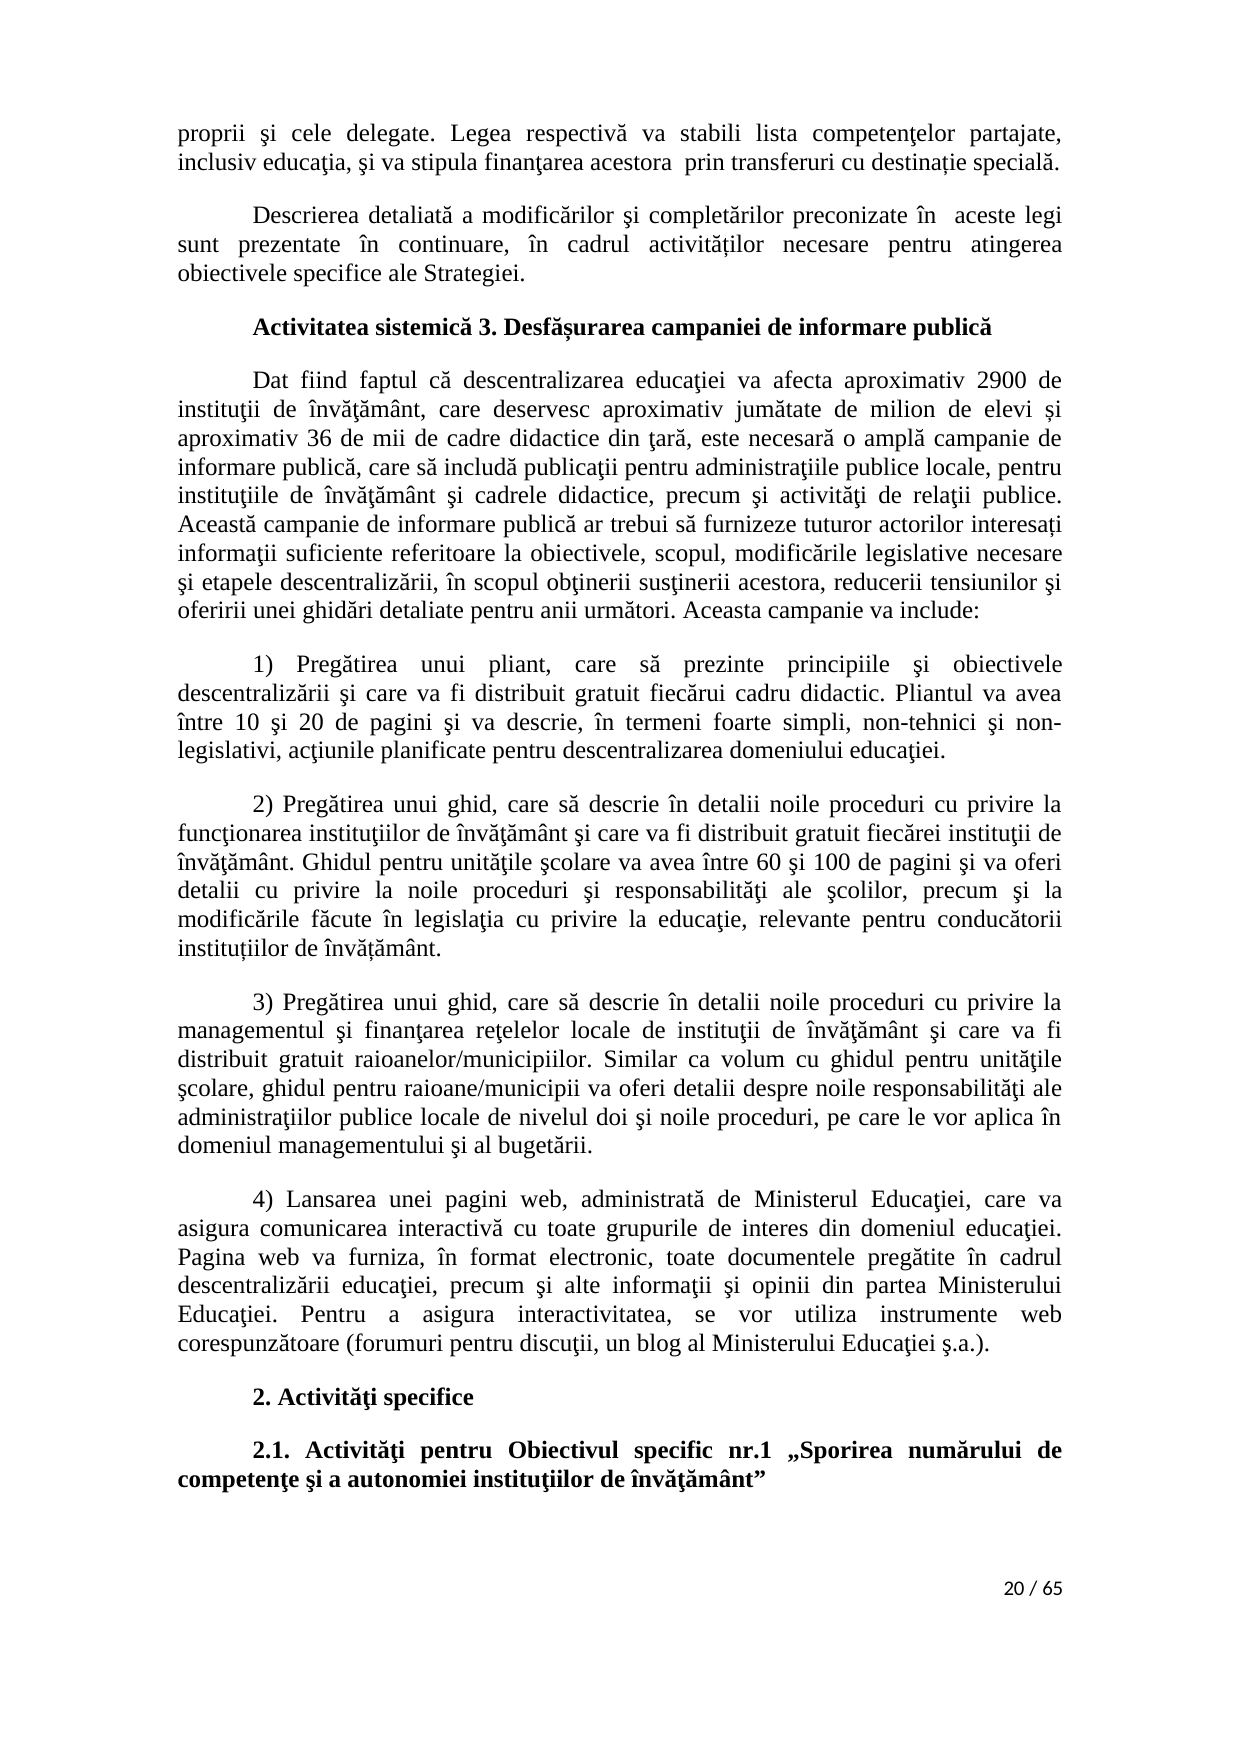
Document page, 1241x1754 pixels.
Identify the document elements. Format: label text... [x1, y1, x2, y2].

text 4) Lansarea unei pagini web, administrată de Ministerul Educaţiei, care va asigura comunicarea interactivă cu toate grupurile de interes din domeniul educaţiei. Pagina web va furniza, în format electronic, toate documentele pregătite în cadrul descentralizării educaţiei, precum şi alte informaţii şi opinii din partea Ministerului Educaţiei. Pentru a asigura interactivitatea, se vor utiliza instrumente web corespunzătoare (forumuri pentru discuţii, un blog al Ministerului Educaţiei ş.a.). [177, 1184, 1063, 1357]
text Activitatea sistemică 3. Desfășurarea campaniei de informare publică [177, 312, 1063, 341]
text 1) Pregătirea unui pliant, care să prezinte principiile şi obiectivele descentralizării şi care va fi distribuit gratuit fiecărui cadru didactic. Pliantul va avea între 10 şi 20 de pagini şi va descrie, în termeni foarte simpli, non-tehnici şi non-legislativi, acţiunile planificate pentru descentralizarea domeniului educaţiei. [177, 649, 1063, 764]
text 2) Pregătirea unui ghid, care să descrie în detalii noile proceduri cu privire la funcţionarea instituţiilor de învăţământ şi care va fi distribuit gratuit fiecărei instituţii de învăţământ. Ghidul pentru unităţile şcolare va avea între 60 şi 100 de pagini şi va oferi detalii cu privire la noile proceduri şi responsabilităţi ale şcolilor, precum şi la modificările făcute în legislaţia cu privire la educaţie, relevante pentru conducătorii instituțiilor de învățământ. [177, 789, 1063, 962]
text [177, 118, 1063, 176]
text Dat fiind faptul că descentralizarea educaţiei va afecta aproximativ 2900 de instituţii de învăţământ, care deservesc aproximativ jumătate de milion de elevi și aproximativ 36 de mii de cadre didactice din ţară, este necesară o amplă campanie de informare publică, care să includă publicaţii pentru administraţiile publice locale, pentru instituţiile de învăţământ şi cadrele didactice, precum şi activităţi de relaţii publice. Această campanie de informare publică ar trebui să furnizeze tuturor actorilor interesați informaţii suficiente referitoare la obiectivele, scopul, modificările legislative necesare şi etapele descentralizării, în scopul obţinerii susţinerii acestora, reducerii tensiunilor şi oferirii unei ghidări detaliate pentru anii următori. Aceasta campanie va include: [177, 366, 1063, 624]
text Descrierea detaliată a modificărilor şi completărilor preconizate în aceste legi sunt prezentate în continuare, în cadrul activităților necesare pentru atingerea obiectivele specifice ale Strategiei. [177, 201, 1063, 287]
text 2.1. Activităţi pentru Obiectivul specific nr.1 „Sporirea numărului de competenţe şi a autonomiei instituţiilor de învăţământ” [177, 1436, 1063, 1493]
text 2. Activităţi specifice [177, 1382, 1063, 1411]
text 3) Pregătirea unui ghid, care să descrie în detalii noile proceduri cu privire la managementul şi finanţarea reţelelor locale de instituţii de învăţământ şi care va fi distribuit gratuit raioanelor/municipiilor. Similar ca volum cu ghidul pentru unităţile şcolare, ghidul pentru raioane/municipii va oferi detalii despre noile responsabilităţi ale administraţiilor publice locale de nivelul doi şi noile proceduri, pe care le vor aplica în domeniul managementului şi al bugetării. [177, 987, 1063, 1159]
